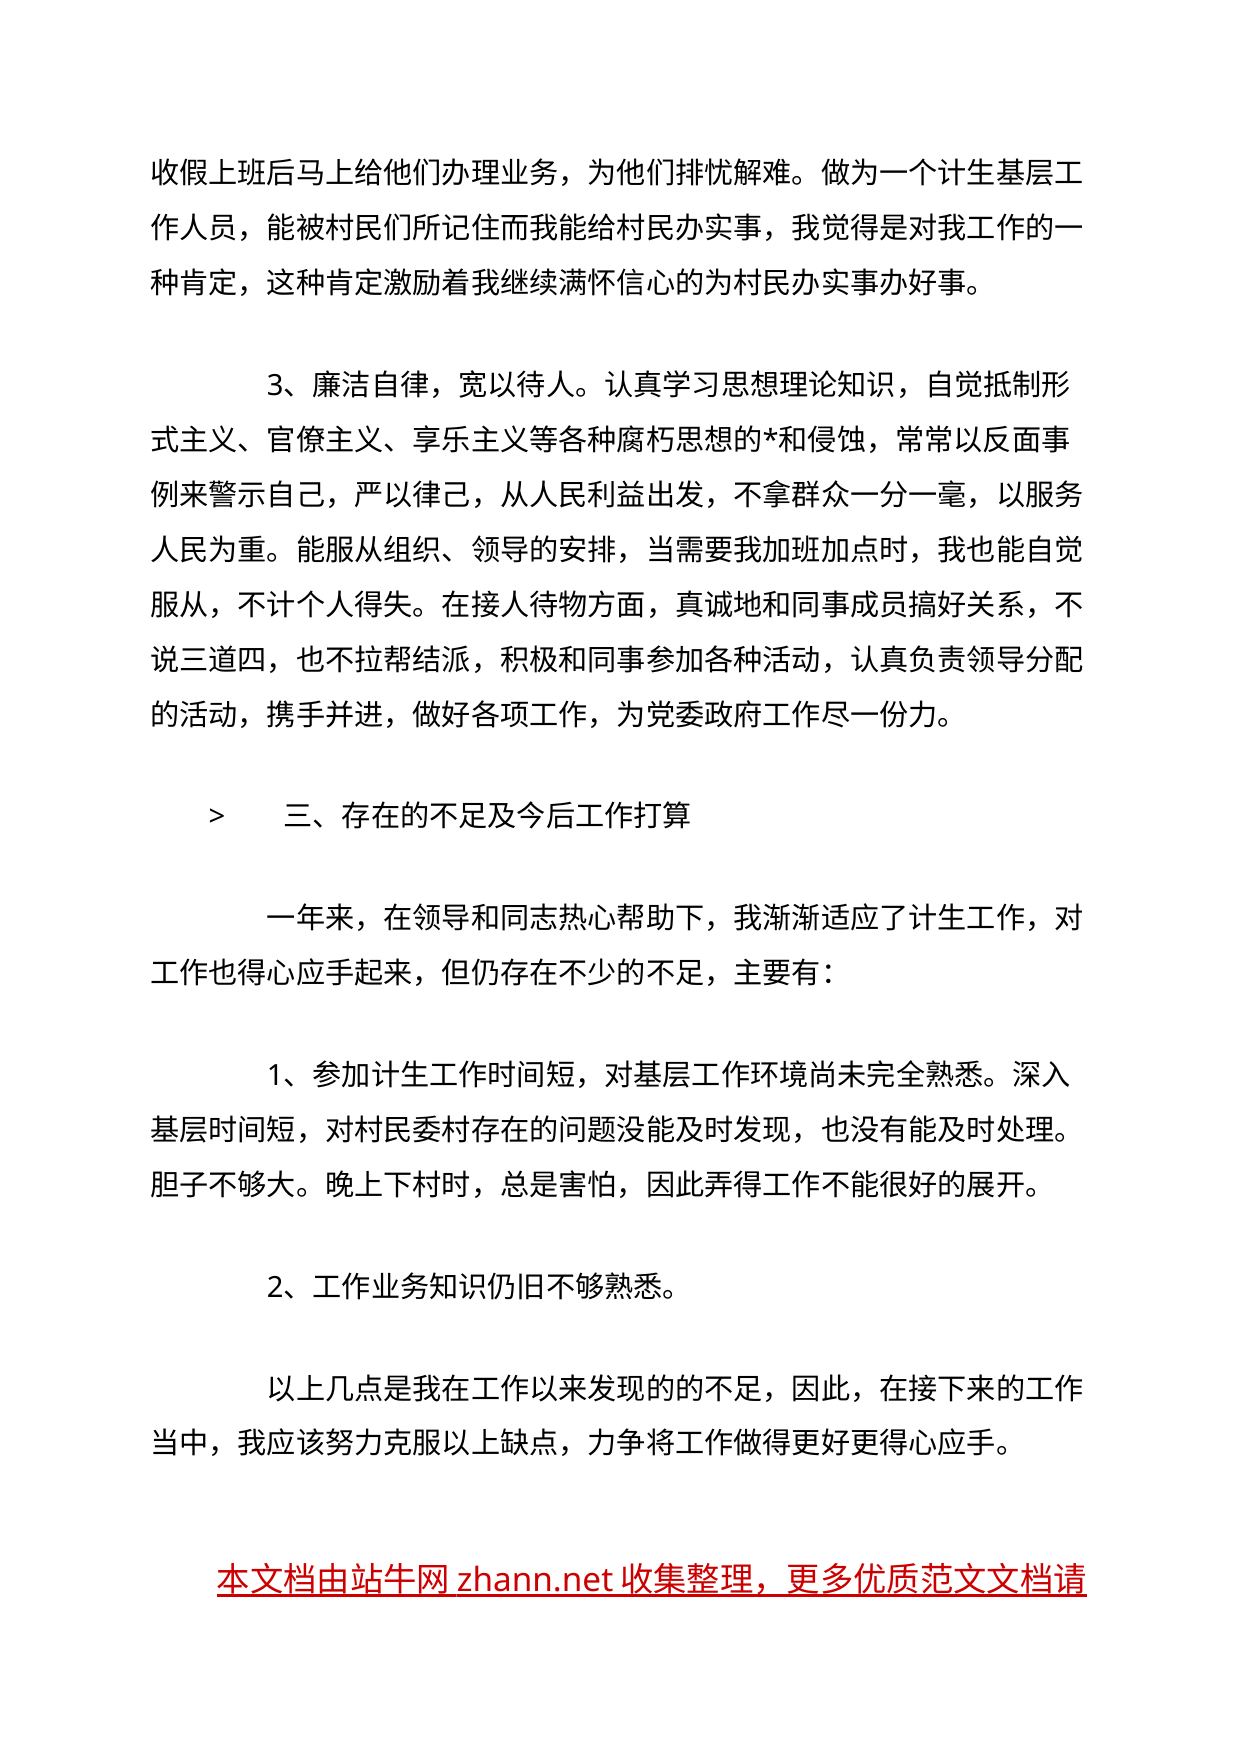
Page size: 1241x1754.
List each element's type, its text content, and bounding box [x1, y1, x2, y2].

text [150, 150, 1090, 302]
text 2、工作业务知识仍旧不够熟悉。 [150, 1263, 1090, 1306]
text > 三、存在的不足及今后工作打算 [150, 793, 1090, 835]
text 1、参加计生工作时间短，对基层工作环境尚未完全熟悉。深入基层时间短，对村民委村存在的问题没能及时发现，也没有能及时处理。胆子不够大。晚上下村时，总是害怕，因此弄得工作不能很好的展开。 [150, 1052, 1090, 1204]
text 3、廉洁自律，宽以待人。认真学习思想理论知识，自觉抵制形式主义、官僚主义、享乐主义等各种腐朽思想的*和侵蚀，常常以反面事例来警示自己，严以律己，从人民利益出发，不拿群众一分一毫，以服务人民为重。能服从组织、领导的安排，当需要我加班加点时，我也能自觉服从，不计个人得失。在接人待物方面，真诚地和同事成员搞好关系，不说三道四，也不拉帮结派，积极和同事参加各种活动，认真负责领导分配的活动，携手并进，做好各项工作，为党委政府工作尽一份力。 [150, 362, 1090, 733]
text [150, 1553, 1090, 1602]
text 一年来，在领导和同志热心帮助下，我渐渐适应了计生工作，对工作也得心应手起来，但仍存在不少的不足，主要有： [150, 895, 1090, 992]
text 以上几点是我在工作以来发现的的不足，因此，在接下来的工作当中，我应该努力克服以上缺点，力争将工作做得更好更得心应手。 [150, 1365, 1090, 1462]
